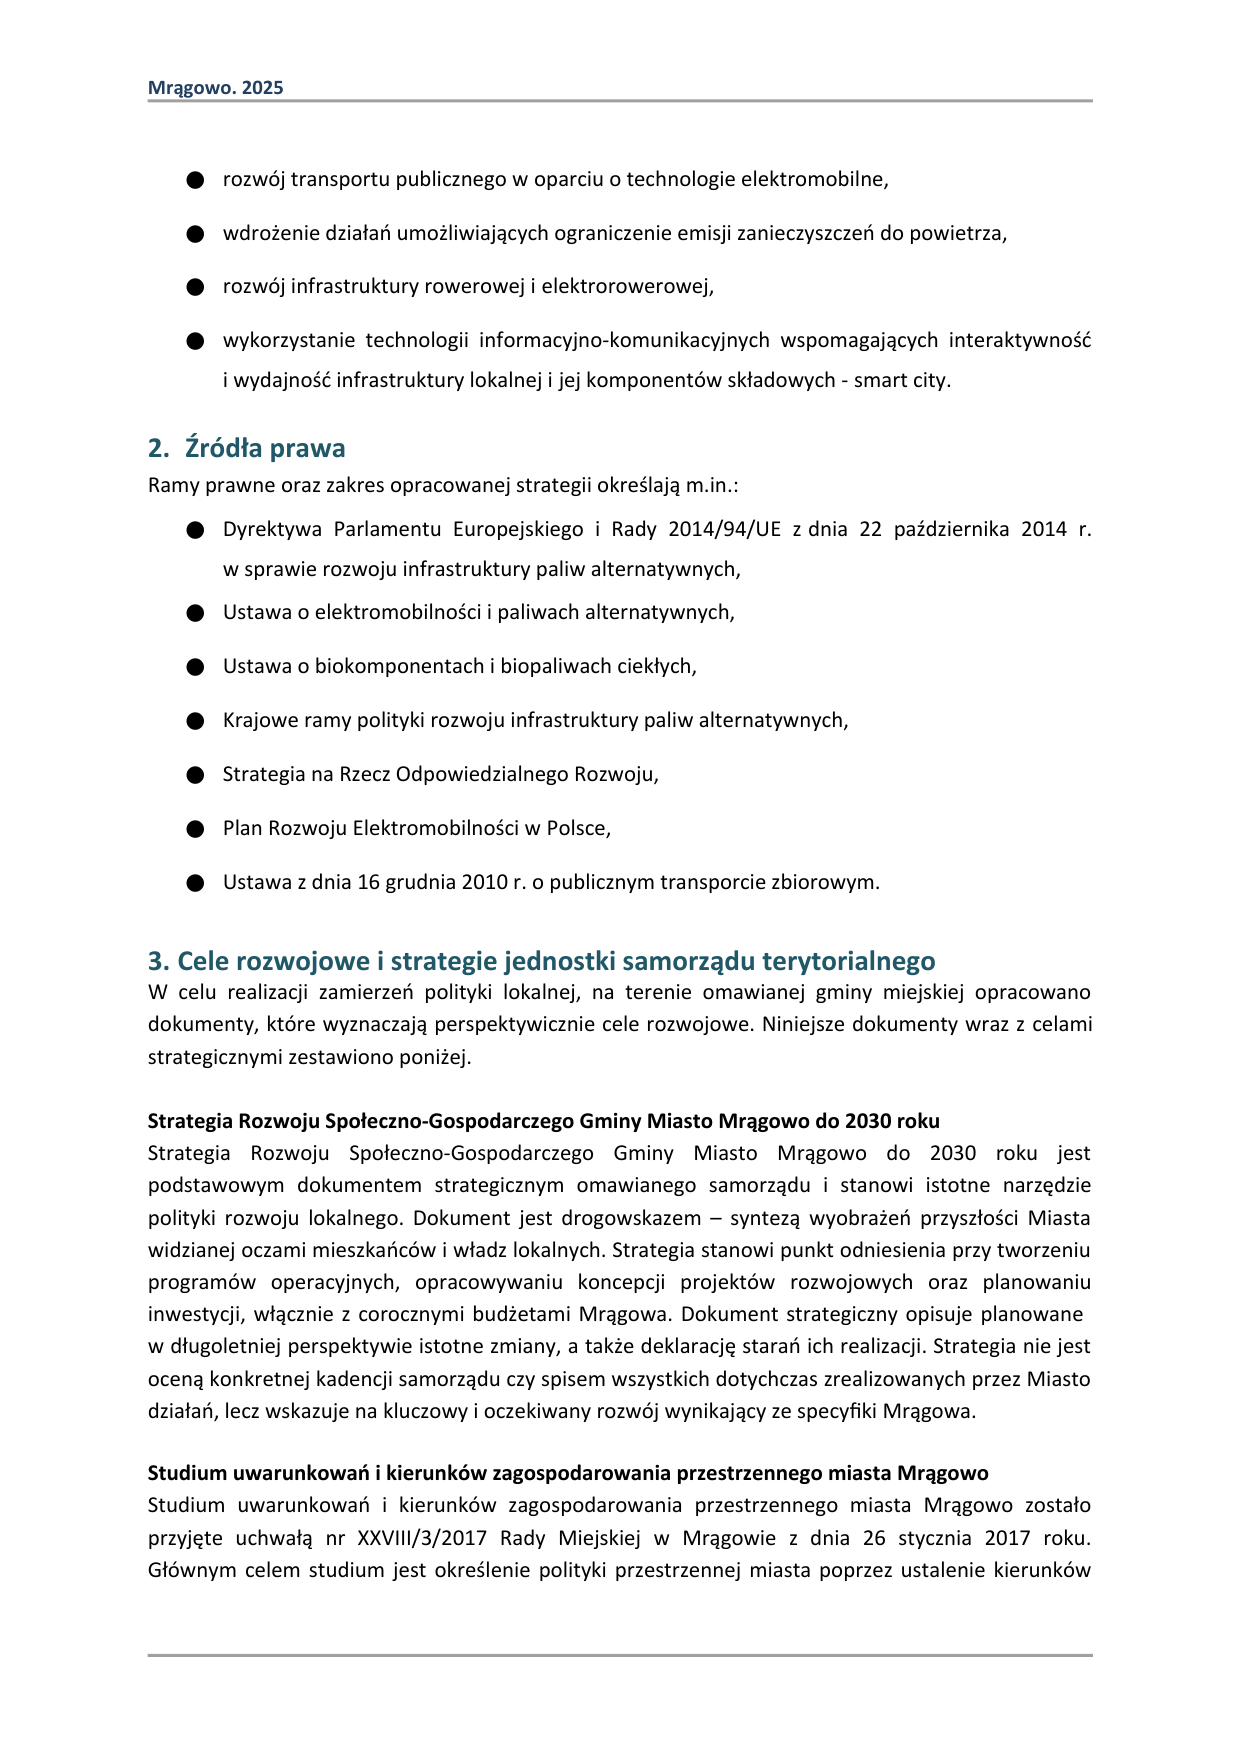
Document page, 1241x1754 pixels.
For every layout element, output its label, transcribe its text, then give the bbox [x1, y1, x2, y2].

list Strategia na Rzecz Odpowiedzialnego Rozwoju, [185, 748, 1093, 795]
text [148, 1490, 1093, 1583]
list wdrożenie działań umożliwiających ograniczenie emisji zanieczyszczeń do powietrza, [185, 206, 1093, 253]
list wykorzystanie technologii informacyjno-komunikacyjnych wspomagających interaktywność i wydajność infrastruktury lokalnej i jej komponentów składowych - smart city. [185, 314, 1093, 393]
list Dyrektywa Parlamentu Europejskiego i Rady 2014/94/UE z dnia 22 października 2014 r. w sprawie rozwoju infrastruktury paliw alternatywnych, [185, 502, 1093, 582]
text W celu realizacji zamierzeń polityki lokalnej, na terenie omawianej gminy miejskiej opracowano dokumenty, które wyznaczają perspektywicznie cele rozwojowe. Niniejsze dokumenty wraz z celami strategicznymi zestawiono poniżej. [148, 977, 1093, 1070]
list Ustawa o elektromobilności i paliwach alternatywnych, [185, 586, 1093, 633]
subtitle Źródła prawa [148, 429, 1093, 465]
list Krajowe ramy polityki rozwoju infrastruktury paliw alternatywnych, [185, 694, 1093, 741]
list Ustawa o biokomponentach i biopaliwach ciekłych, [185, 640, 1093, 687]
text Strategia Rozwoju Społeczno-Gospodarczego Gminy Miasto Mrągowo do 2030 roku [148, 1106, 1093, 1134]
list rozwój infrastruktury rowerowej i elektrorowerowej, [185, 260, 1093, 307]
text Strategia Rozwoju Społeczno-Gospodarczego Gminy Miasto Mrągowo do 2030 roku jest podstawowym dokumentem strategicznym omawianego samorządu i stanowi istotne narzędzie polityki rozwoju lokalnego. Dokument jest drogowskazem – syntezą wyobrażeń przyszłości Miasta widzianej oczami mieszkańców i władz lokalnych. Strategia stanowi punkt odniesienia przy tworzeniu programów operacyjnych, opracowywaniu koncepcji projektów rozwojowych oraz planowaniu inwestycji, włącznie z corocznymi budżetami Mrągowa. Dokument strategiczny opisuje planowane w długoletniej perspektywie istotne zmiany, a także deklarację starań ich realizacji. Strategia nie jest oceną konkretnej kadencji samorządu czy spisem wszystkich dotychczas zrealizowanych przez Miasto działań, lecz wskazuje na kluczowy i oczekiwany rozwój wynikający ze specyfiki Mrągowa. [148, 1138, 1093, 1424]
list rozwój transportu publicznego w oparciu o technologie elektromobilne, [185, 152, 1093, 199]
list Plan Rozwoju Elektromobilności w Polsce, [185, 802, 1093, 849]
text Studium uwarunkowań i kierunków zagospodarowania przestrzennego miasta Mrągowo [148, 1458, 1093, 1486]
list Ustawa z dnia 16 grudnia 2010 r. o publicznym transporcie zbiorowym. [185, 856, 1093, 903]
subtitle Cele rozwojowe i strategie jednostki samorządu terytorialnego [148, 942, 1093, 977]
text Ramy prawne oraz zakres opracowanej strategii określają m.in.: [148, 470, 1093, 498]
